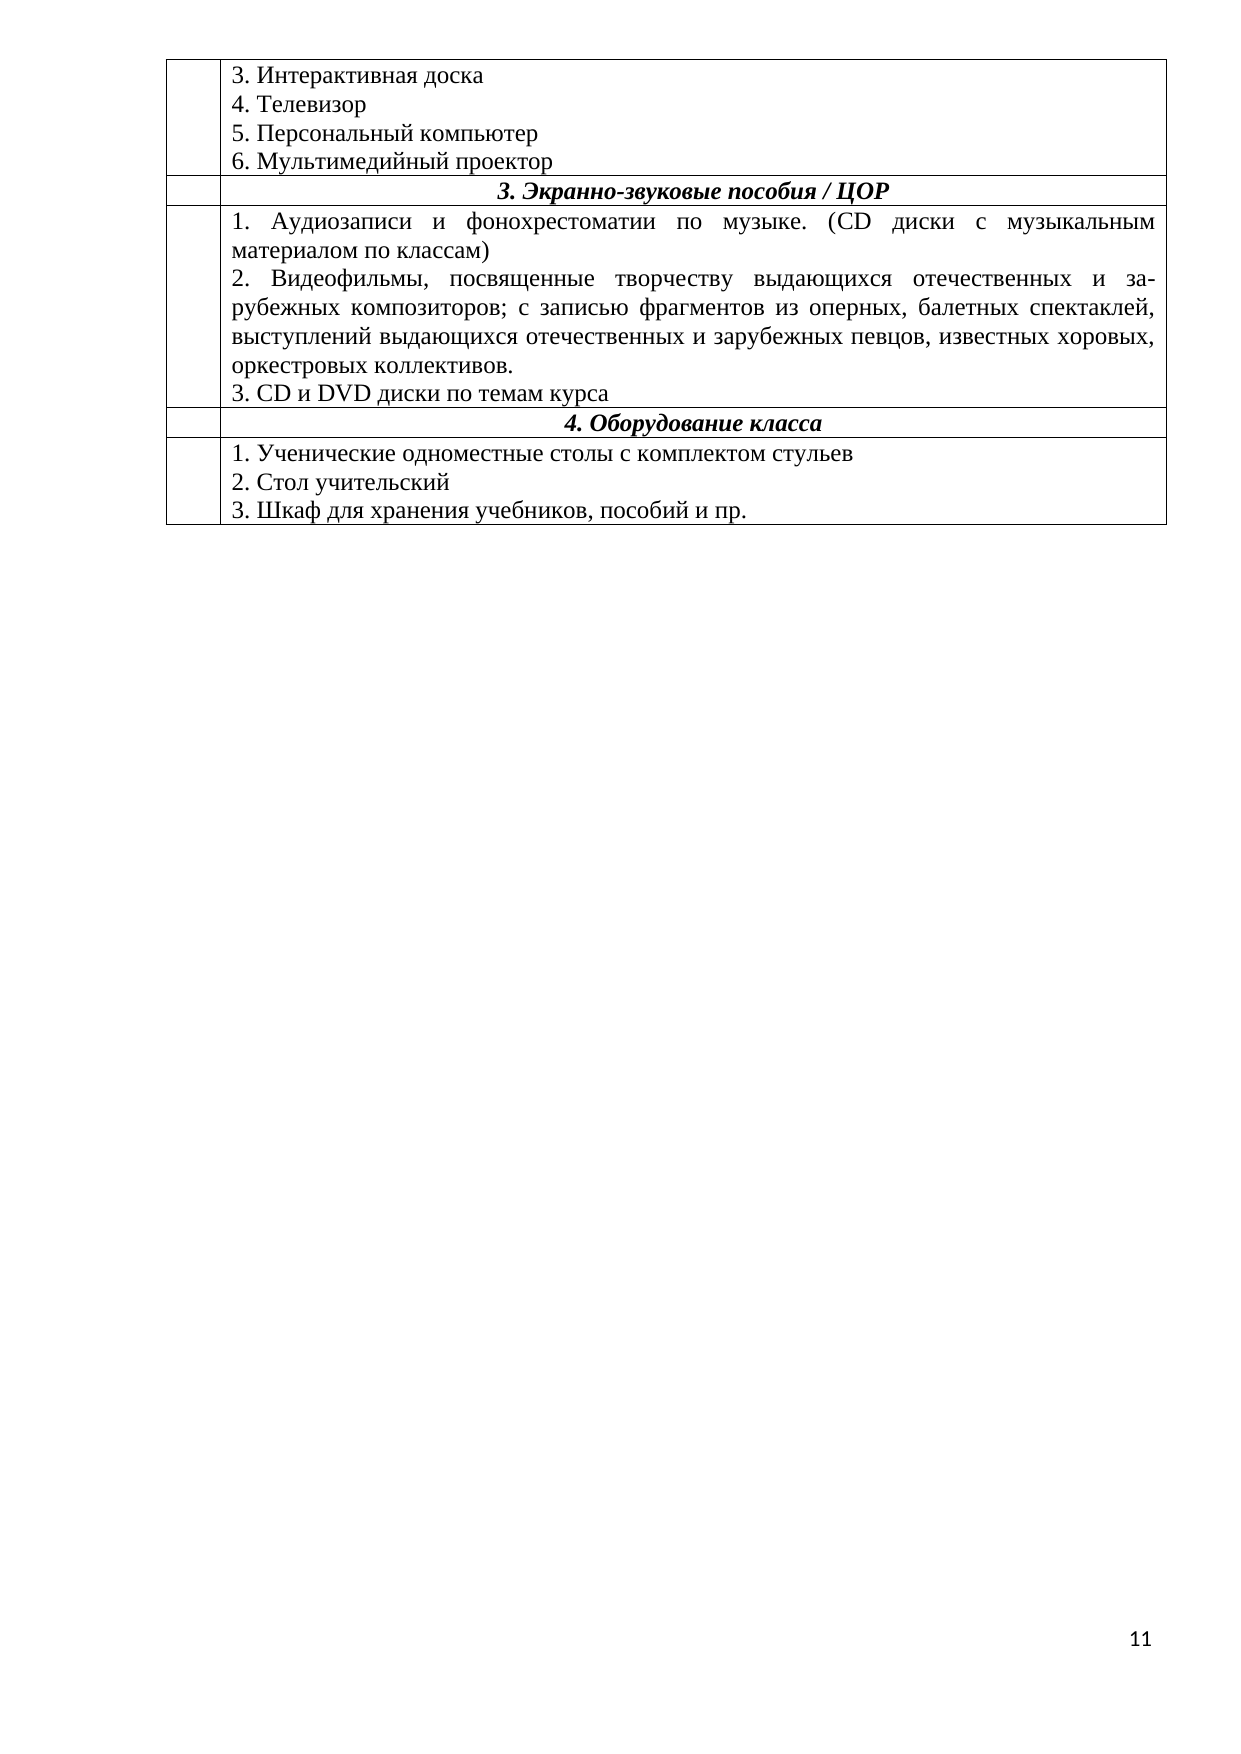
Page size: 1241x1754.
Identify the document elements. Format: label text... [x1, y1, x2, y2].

table_cell [167, 438, 220, 524]
table_cell [167, 408, 220, 437]
table_cell 3. Экранно-звуковые пособия / ЦОР [221, 176, 1166, 205]
table_cell [167, 176, 220, 205]
table_cell [167, 60, 220, 175]
table_cell 1. Аудиозаписи и фонохрестоматии по музыке. (CD диски с музыкальным материалом по классам) 2. Видеофильмы, посвященные творчеству выдающихся отечественных и зарубежных композиторов; с записью фрагментов из оперных, балетных спектаклей, выступлений выдающихся отечественных и зарубежных певцов, известных хоровых, оркестровых коллективов. 3. CD и DVD диски по темам курса [221, 206, 1166, 407]
table_cell 1. Ученические одноместные столы с комплектом стульев 2. Стол учительский 3. Шкаф для хранения учебников, пособий и пр. [221, 438, 1166, 524]
table_cell [167, 206, 220, 407]
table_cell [221, 60, 1166, 175]
table_cell 4. Оборудование класса [221, 408, 1166, 437]
